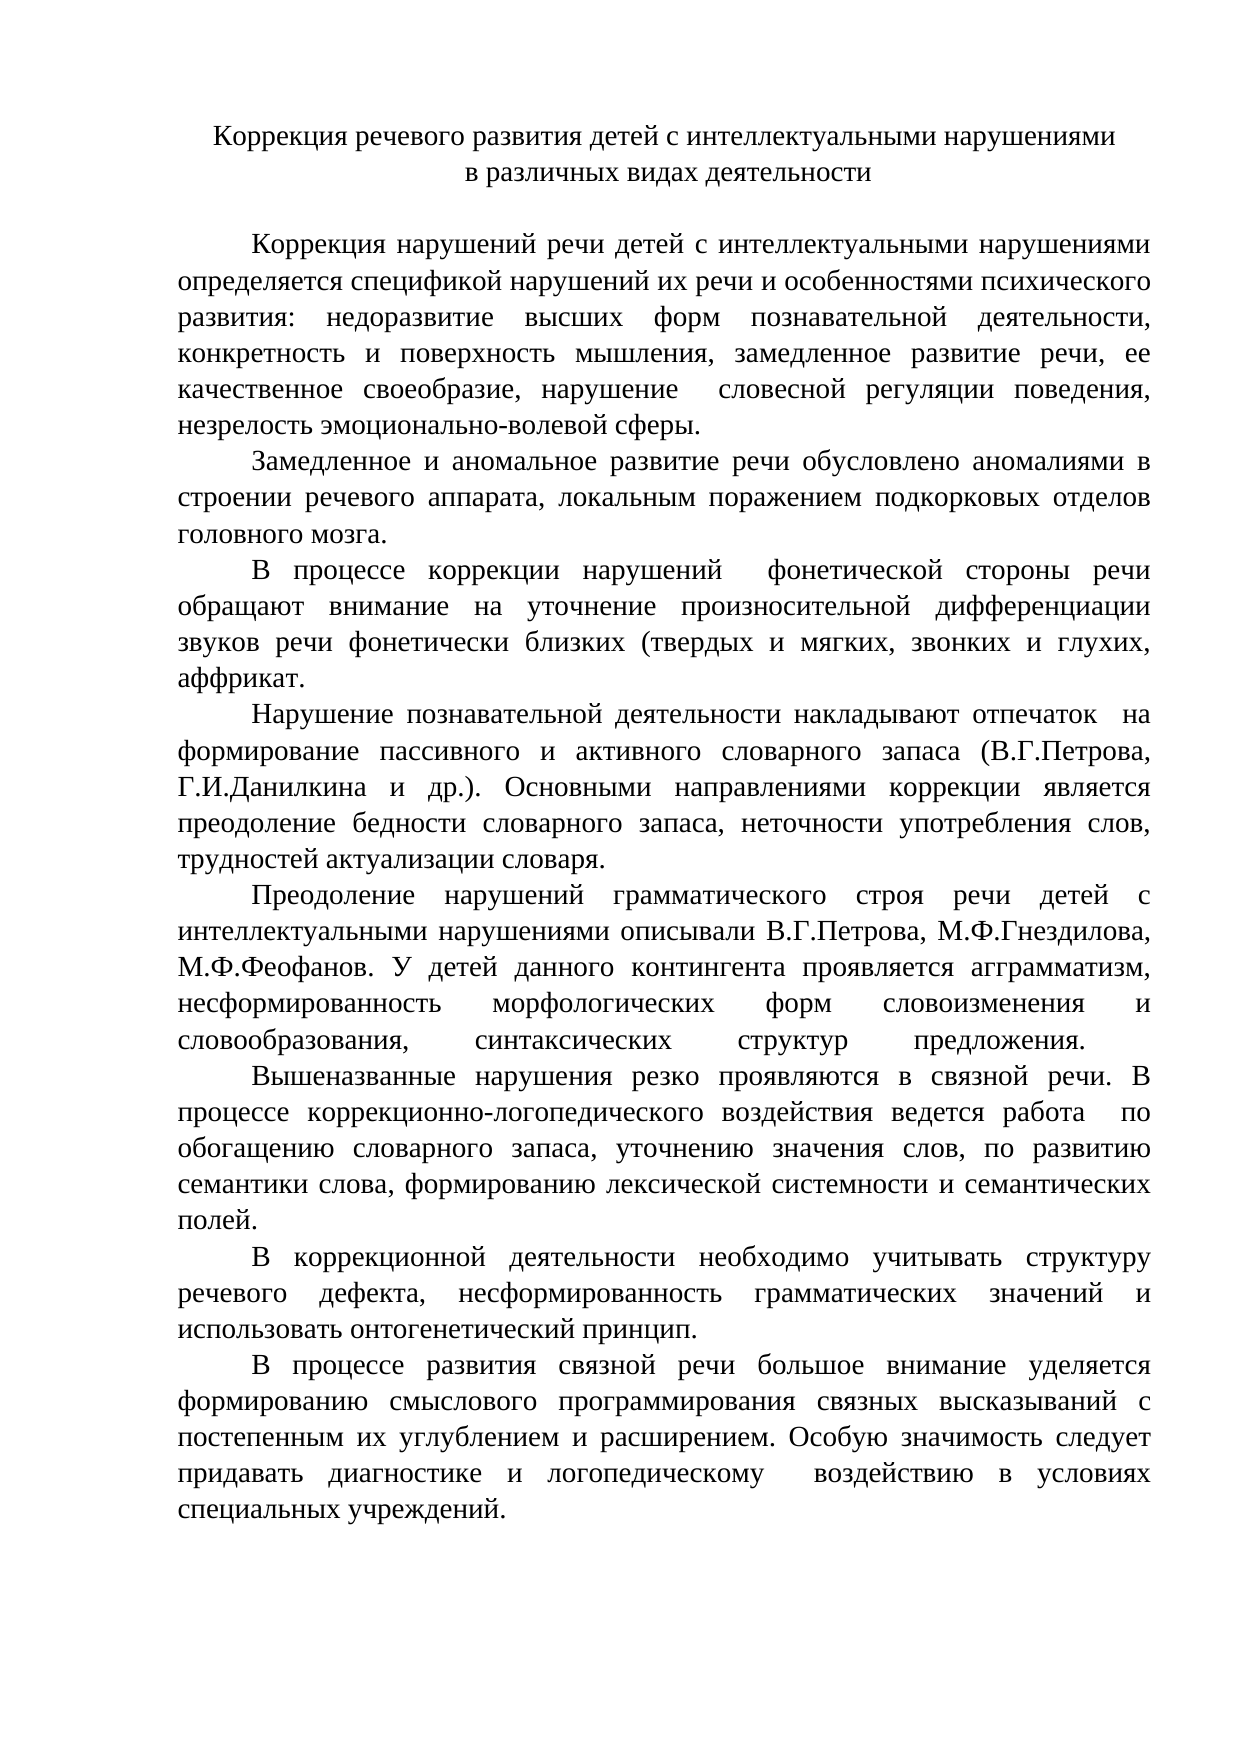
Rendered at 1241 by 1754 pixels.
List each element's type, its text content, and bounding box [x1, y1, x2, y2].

text Коррекция речевого развития детей с интеллектуальными нарушениями [177, 118, 1152, 152]
text В процессе коррекции нарушений фонетической стороны речи обращают внимание на уточнение произносительной дифференциации звуков речи фонетически близких (твердых и мягких, звонких и глухих, аффрикат. [177, 552, 1152, 694]
text Преодоление нарушений грамматического строя речи детей с интеллектуальными нарушениями описывали В.Г.Петрова, М.Ф.Гнездилова, М.Ф.Феофанов. У детей данного контингента проявляется агграмматизм, несформированность морфологических форм словоизменения и словообразования, синтаксических структур предложения. Вышеназванные нарушения резко проявляются в связной речи. В процессе коррекционно-логопедического воздействия ведется работа по обогащению словарного запаса, уточнению значения слов, по развитию семантики слова, формированию лексической системности и семантических полей. [177, 877, 1152, 1236]
text В процессе развития связной речи большое внимание уделяется формированию смыслового программирования связных высказываний с постепенным их углублением и расширением. Особую значимость следует придавать диагностике и логопедическому воздействию в условиях специальных учреждений. [177, 1347, 1152, 1525]
text Коррекция нарушений речи детей с интеллектуальными нарушениями определяется спецификой нарушений их речи и особенностями психического развития: недоразвитие высших форм познавательной деятельности, конкретность и поверхность мышления, замедленное развитие речи, ее качественное своеобразие, нарушение словесной регуляции поведения, незрелость эмоционально-волевой сферы. [177, 227, 1152, 441]
text Замедленное и аномальное развитие речи обусловлено аномалиями в строении речевого аппарата, локальным поражением подкорковых отделов головного мозга. [177, 443, 1152, 549]
text в различных видах деятельности [177, 154, 1152, 188]
text Нарушение познавательной деятельности накладывают отпечаток на формирование пассивного и активного словарного запаса (В.Г.Петрова, Г.И.Данилкина и др.). Основными направлениями коррекции является преодоление бедности словарного запаса, неточности употребления слов, трудностей актуализации словаря. [177, 696, 1152, 874]
text В коррекционной деятельности необходимо учитывать структуру речевого дефекта, несформированность грамматических значений и использовать онтогенетический принцип. [177, 1239, 1152, 1344]
